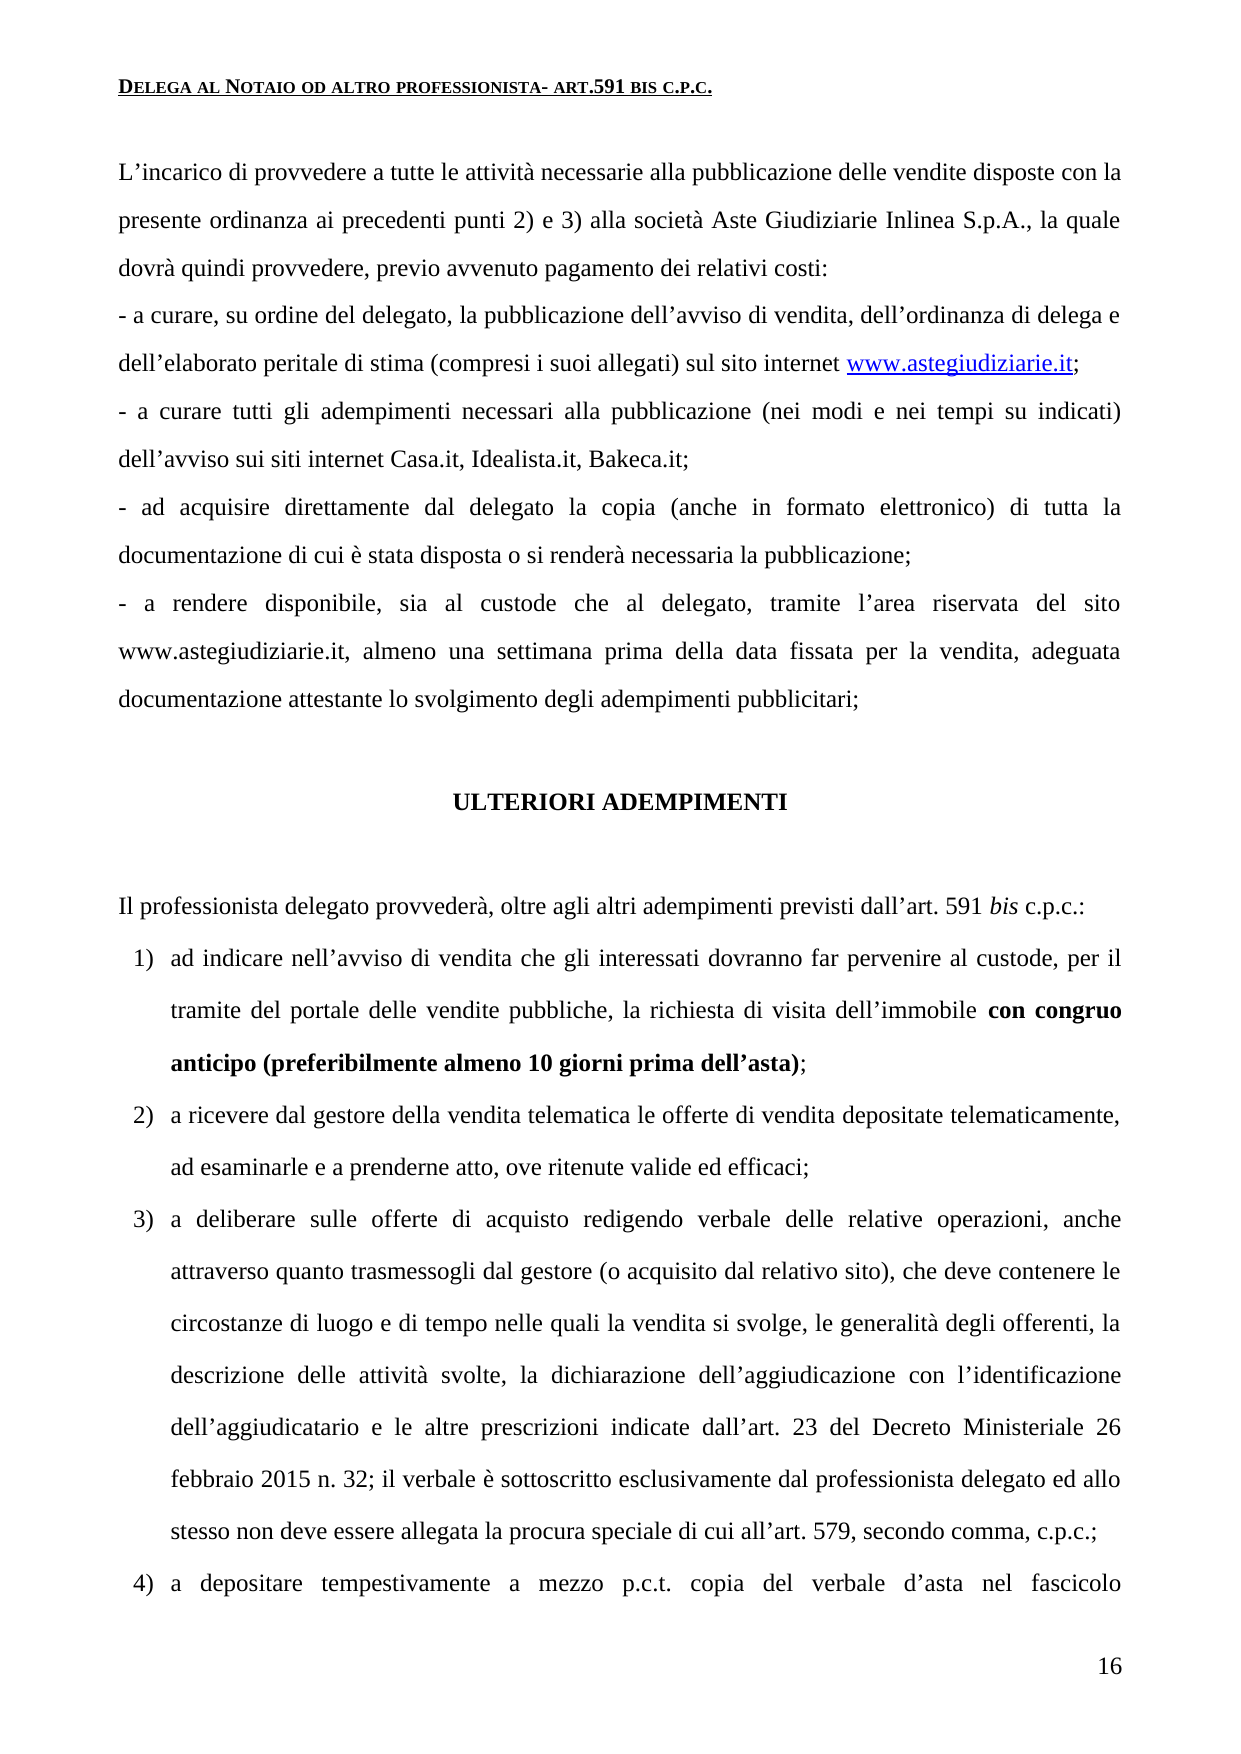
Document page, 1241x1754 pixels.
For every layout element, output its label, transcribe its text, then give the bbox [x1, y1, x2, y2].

text - a curare, su ordine del delegato, la pubblicazione dell’avviso di vendita, dell’ordinanza di delega e dell’elaborato peritale di stima (compresi i suoi allegati) sul sito internet www.astegiudiziarie.it; [118, 286, 1122, 381]
text L’incarico di provvedere a tutte le attività necessarie alla pubblicazione delle vendite disposte con la presente ordinanza ai precedenti punti 2) e 3) alla società Aste Giudiziarie Inlinea S.p.A., la quale dovrà quindi provvedere, previo avvenuto pagamento dei relativi costi: [118, 142, 1122, 286]
list a ricevere dal gestore della vendita telematica le offerte di vendita depositate telematicamente, ad esaminarle e a prenderne atto, ove ritenute valide ed efficaci; [133, 1081, 1122, 1186]
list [133, 1550, 1122, 1602]
text Il professionista delegato provvederà, oltre agli altri adempimenti previsti dall’art. 591 bis c.p.c.: [118, 873, 1122, 925]
list a deliberare sulle offerte di acquisto redigendo verbale delle relative operazioni, anche attraverso quanto trasmessogli dal gestore (o acquisito dal relativo sito), che deve contenere le circostanze di luogo e di tempo nelle quali la vendita si svolge, le generalità degli offerenti, la descrizione delle attività svolte, la dichiarazione dell’aggiudicazione con l’identificazione dell’aggiudicatario e le altre prescrizioni indicate dall’art. 23 del Decreto Ministeriale 26 febbraio 2015 n. 32; il verbale è sottoscritto esclusivamente dal professionista delegato ed allo stesso non deve essere allegata la procura speciale di cui all’art. 579, secondo comma, c.p.c.; [133, 1186, 1122, 1550]
text - ad acquisire direttamente dal delegato la copia (anche in formato elettronico) di tutta la documentazione di cui è stata disposta o si renderà necessaria la pubblicazione; [118, 477, 1122, 573]
text - a rendere disponibile, sia al custode che al delegato, tramite l’area riservata del sito www.astegiudiziarie.it, almeno una settimana prima della data fissata per la vendita, adeguata documentazione attestante lo svolgimento degli adempimenti pubblicitari; [118, 573, 1122, 717]
list ad indicare nell’avviso di vendita che gli interessati dovranno far pervenire al custode, per il tramite del portale delle vendite pubbliche, la richiesta di visita dell’immobile con congruo anticipo (preferibilmente almeno 10 giorni prima dell’asta); [133, 925, 1122, 1081]
text - a curare tutti gli adempimenti necessari alla pubblicazione (nei modi e nei tempi su indicati) dell’avviso sui siti internet Casa.it, Idealista.it, Bakeca.it; [118, 381, 1122, 477]
text ULTERIORI ADEMPIMENTI [118, 769, 1122, 821]
